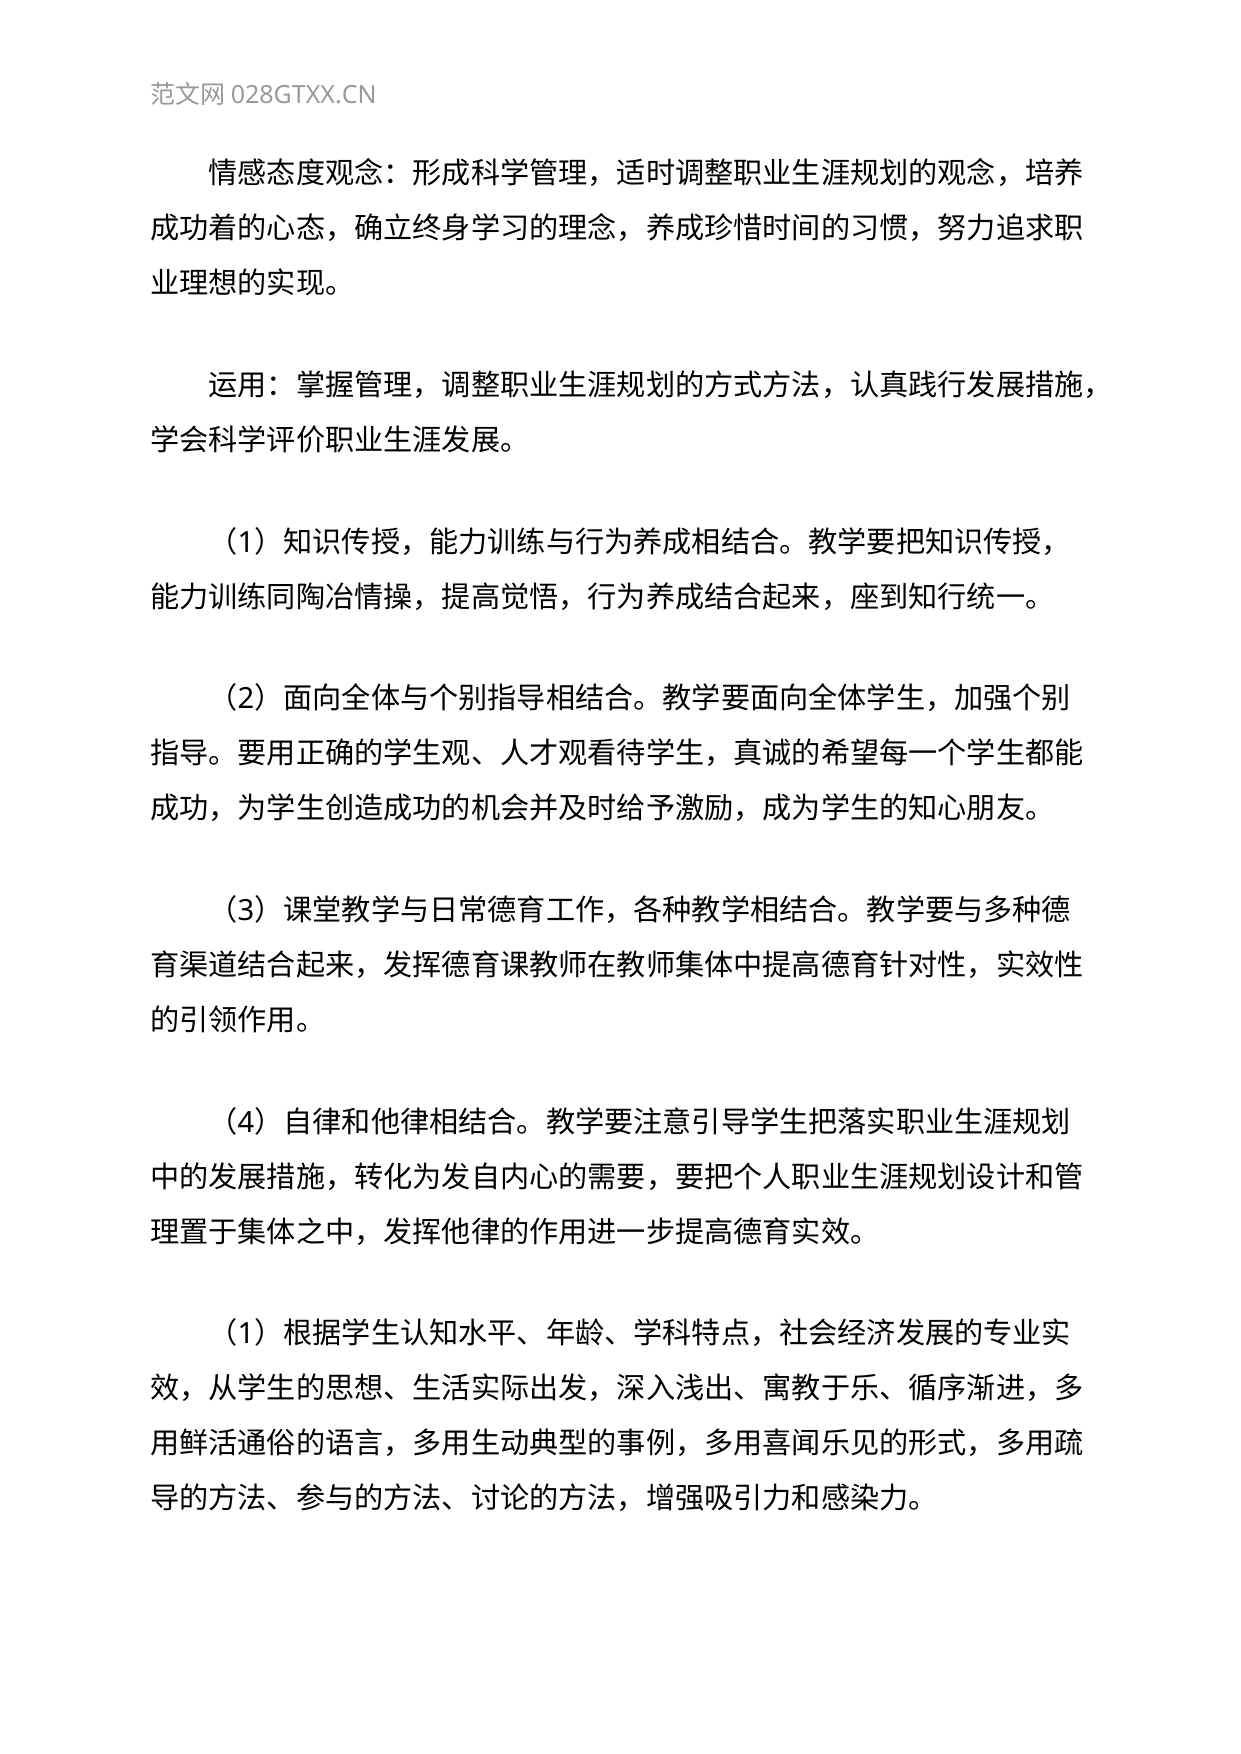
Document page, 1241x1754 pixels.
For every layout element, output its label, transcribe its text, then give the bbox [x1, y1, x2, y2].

text （1）根据学生认知水平、年龄、学科特点，社会经济发展的专业实效，从学生的思想、生活实际出发，深入浅出、寓教于乐、循序渐进，多用鲜活通俗的语言，多用生动典型的事例，多用喜闻乐见的形式，多用疏导的方法、参与的方法、讨论的方法，增强吸引力和感染力。 [150, 1310, 1090, 1517]
text （3）课堂教学与日常德育工作，各种教学相结合。教学要与多种德育渠道结合起来，发挥德育课教师在教师集体中提高德育针对性，实效性的引领作用。 [150, 887, 1090, 1039]
text （2）面向全体与个别指导相结合。教学要面向全体学生，加强个别指导。要用正确的学生观、人才观看待学生，真诚的希望每一个学生都能成功，为学生创造成功的机会并及时给予激励，成为学生的知心朋友。 [150, 675, 1090, 827]
text （1）知识传授，能力训练与行为养成相结合。教学要把知识传授，能力训练同陶冶情操，提高觉悟，行为养成结合起来，座到知行统一。 [150, 518, 1090, 616]
text （4）自律和他律相结合。教学要注意引导学生把落实职业生涯规划中的发展措施，转化为发自内心的需要，要把个人职业生涯规划设计和管理置于集体之中，发挥他律的作用进一步提高德育实效。 [150, 1098, 1090, 1251]
text 运用：掌握管理，调整职业生涯规划的方式方法，认真践行发展措施，学会科学评价职业生涯发展。 [150, 362, 1090, 459]
text 情感态度观念：形成科学管理，适时调整职业生涯规划的观念，培养成功着的心态，确立终身学习的理念，养成珍惜时间的习惯，努力追求职业理想的实现。 [150, 150, 1090, 302]
